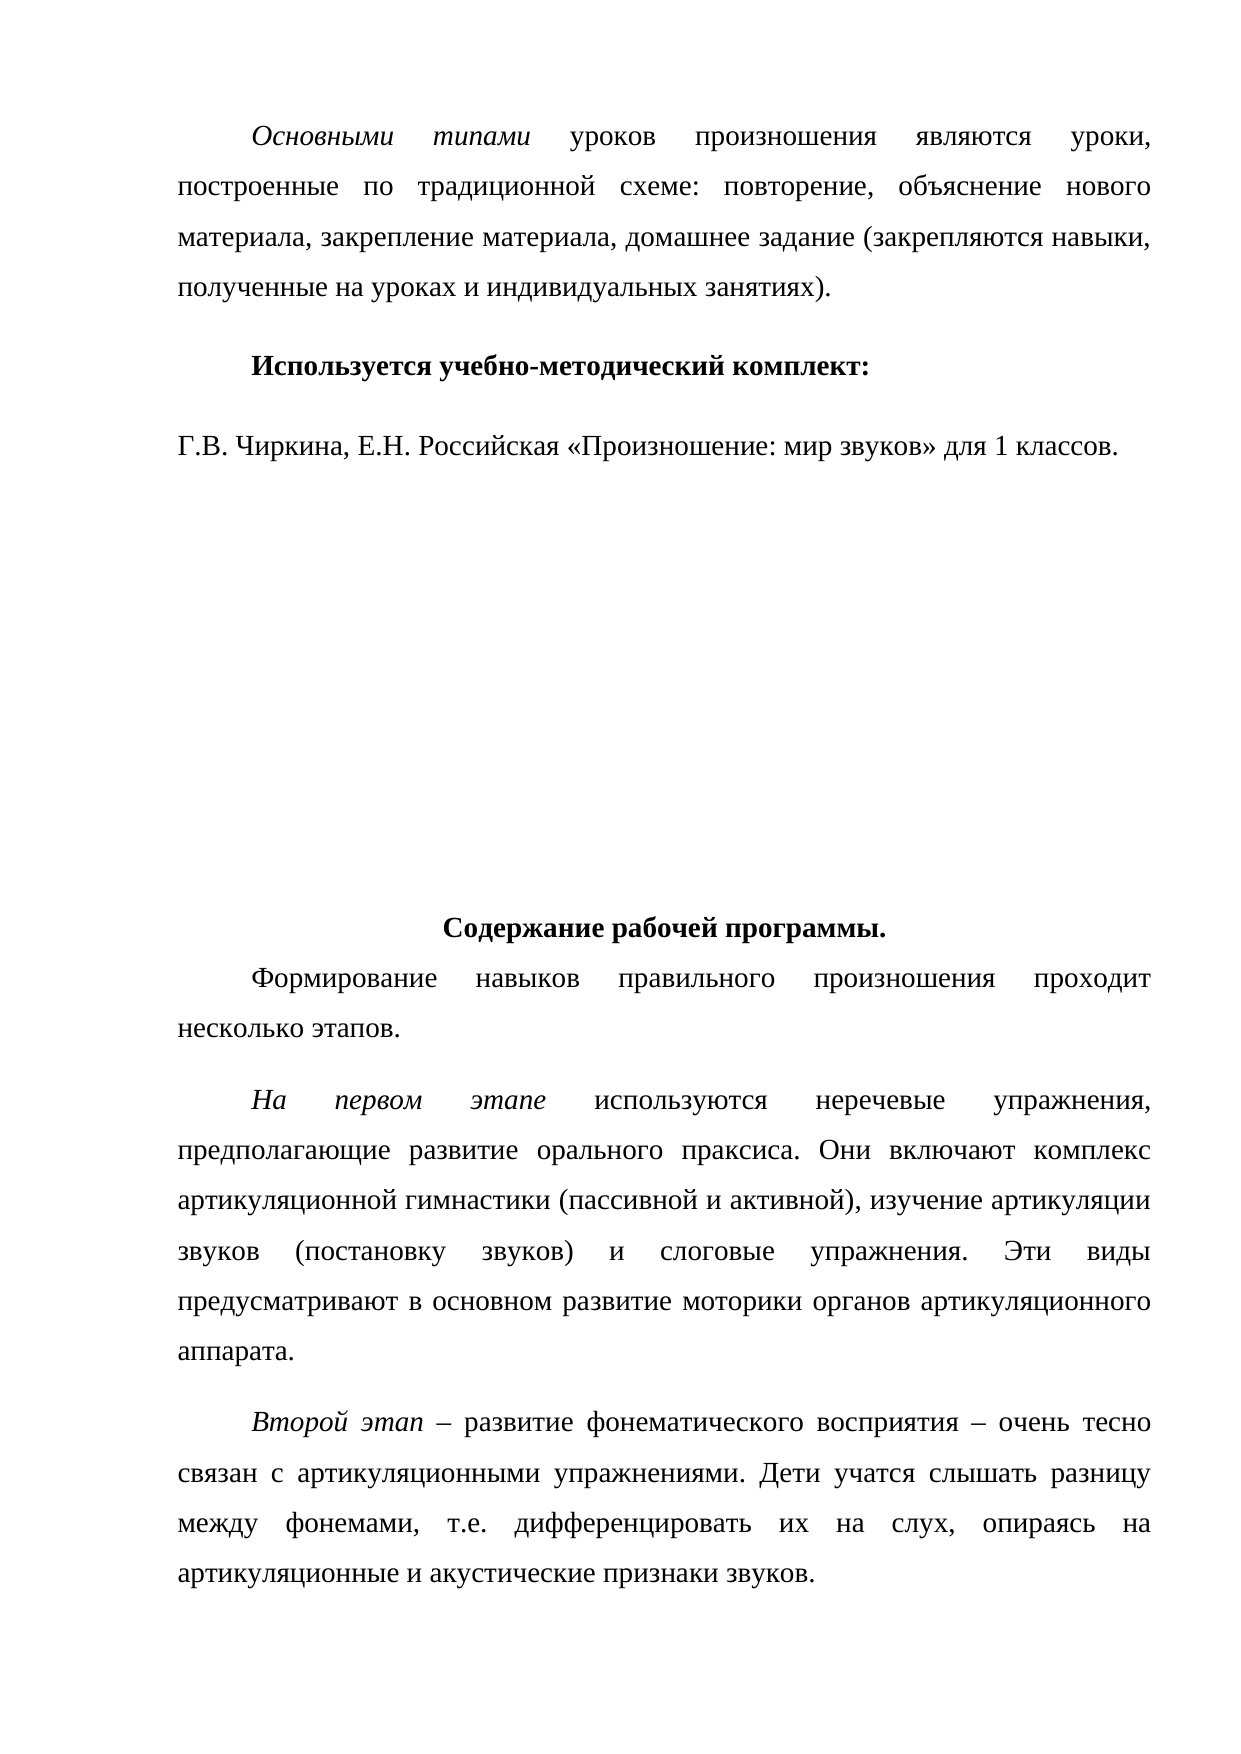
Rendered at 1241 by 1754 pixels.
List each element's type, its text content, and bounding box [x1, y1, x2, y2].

text Формирование навыков правильного произношения проходит несколько этапов. [177, 960, 1152, 1044]
text Основными типами уроков произношения являются уроки, построенные по традиционной схеме: повторение, объяснение нового материала, закрепление материала, домашнее задание (закрепляются навыки, полученные на уроках и индивидуальных занятиях). [177, 118, 1152, 303]
text На первом этапе используются неречевые упражнения, предполагающие развитие орального праксиса. Они включают комплекс артикуляционной гимнастики (пассивной и активной), изучение артикуляции звуков (постановку звуков) и слоговые упражнения. Эти виды предусматривают в основном развитие моторики органов артикуляционного аппарата. [177, 1082, 1152, 1367]
text Используется учебно-методический комплект: [177, 348, 1152, 382]
text Содержание рабочей программы. [177, 910, 1152, 943]
text Второй этап – развитие фонематического восприятия – очень тесно связан с артикуляционными упражнениями. Дети учатся слышать разницу между фонемами, т.е. дифференцировать их на слух, опираясь на артикуляционные и акустические признаки звуков. [177, 1404, 1152, 1589]
text Г.В. Чиркина, Е.Н. Российская «Произношение: мир звуков» для 1 классов. [177, 428, 1152, 462]
